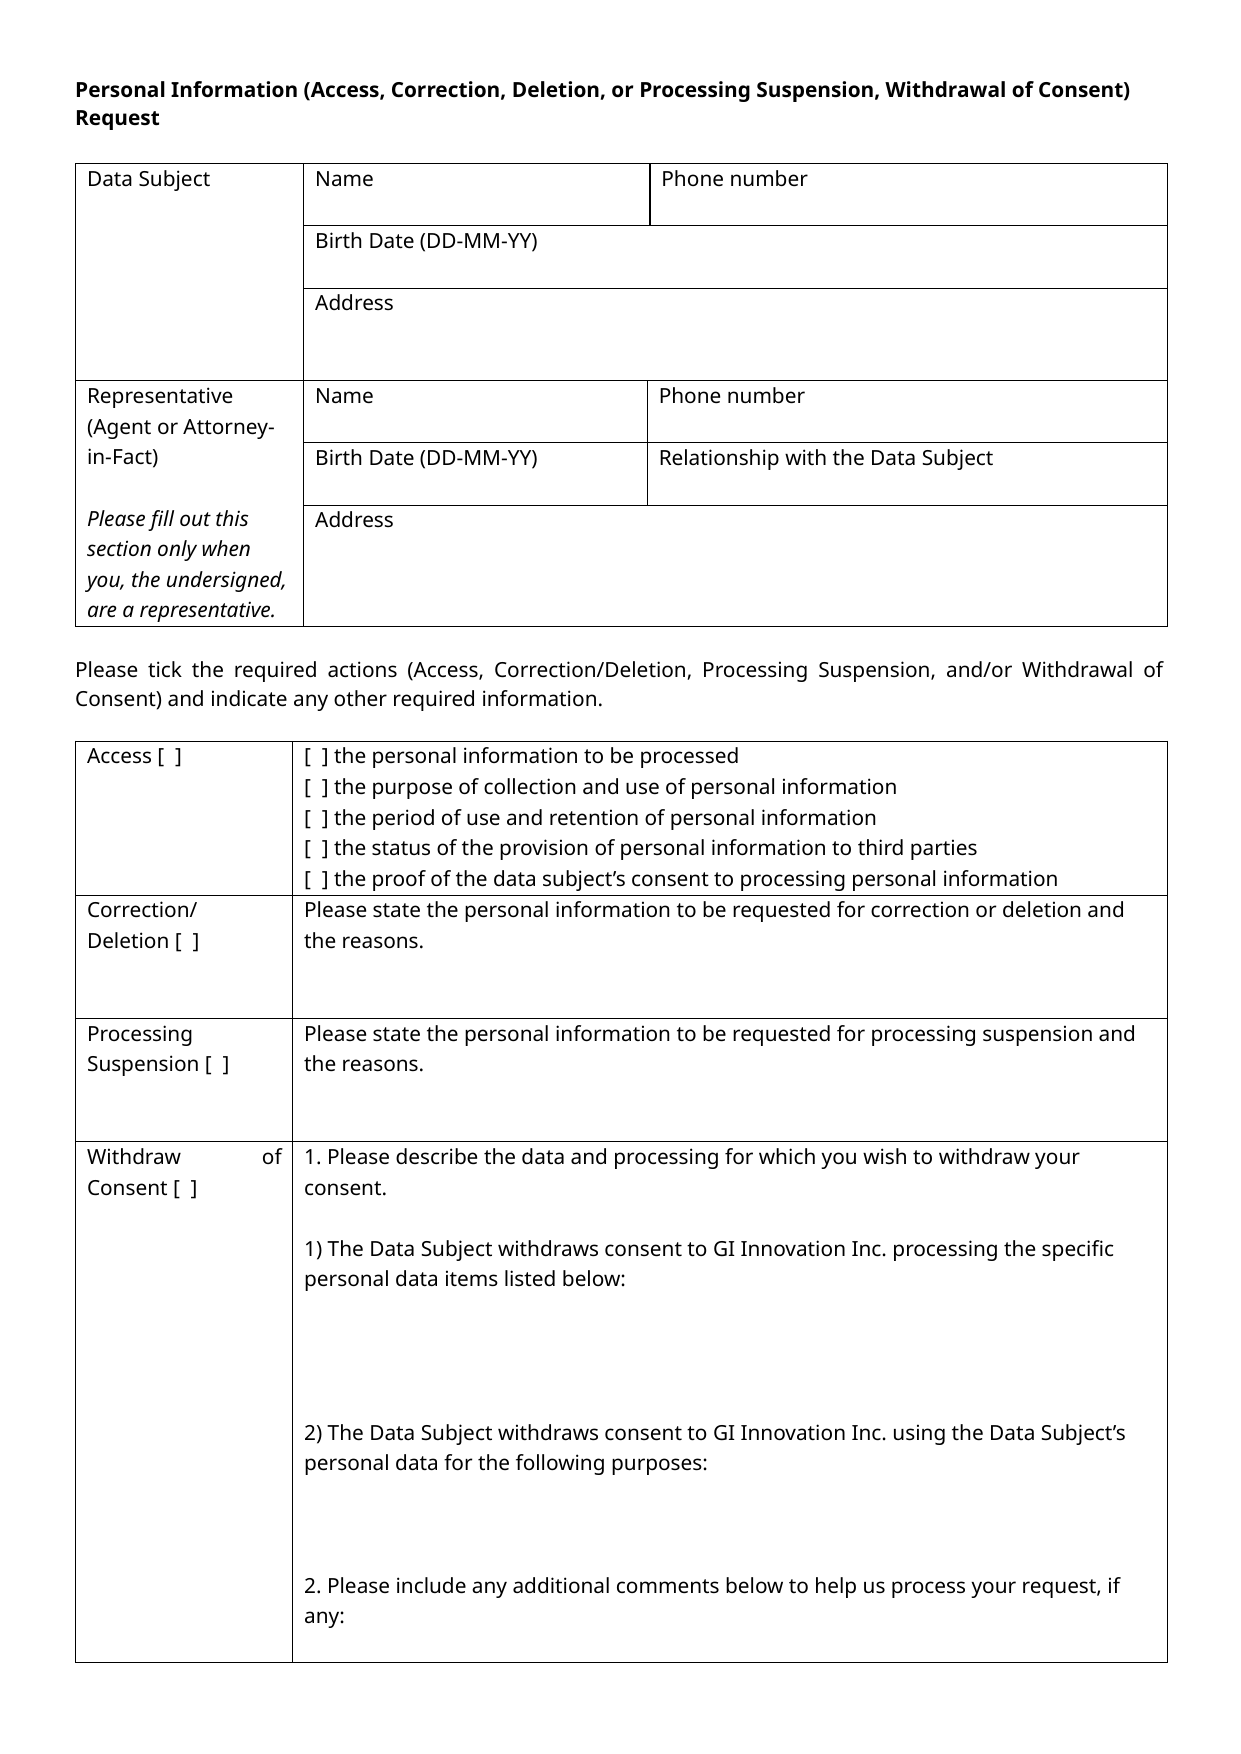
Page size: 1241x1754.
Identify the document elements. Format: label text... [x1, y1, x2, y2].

table_cell Address [304, 289, 1167, 380]
table_cell Phone number [648, 381, 1167, 442]
text Personal Information (Access, Correction, Deletion, or Processing Suspension, Withdrawal of Consent) Request [75, 75, 1165, 132]
table_header Data Subject [76, 164, 303, 380]
table_cell Birth Date (DD-MM-YY) [304, 226, 1167, 287]
table_cell Name [304, 381, 647, 442]
table_cell Please state the personal information to be requested for processing suspension and the reasons. [293, 1019, 1167, 1141]
table_header [ ] the personal information to be processed [ ] the purpose of collection and use of personal information [ ] the period of use and retention of personal information [ ] the status of the provision of personal information to third parties [ ] the proof of the data subject’s consent to processing personal information [293, 742, 1167, 894]
table_header Name [304, 164, 649, 225]
table_cell Representative (Agent or Attorney-in-Fact) Please fill out this section only when you, the undersigned, are a representative. [76, 381, 303, 626]
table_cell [293, 1142, 1167, 1662]
table_cell Address [304, 506, 1167, 626]
table_cell Processing Suspension [ ] [76, 1019, 292, 1141]
text Please tick the required actions (Access, Correction/Deletion, Processing Suspension, and/or Withdrawal of Consent) and indicate any other required information. [75, 655, 1165, 712]
table_header Phone number [651, 164, 1167, 225]
table_cell Correction/ Deletion [ ] [76, 896, 292, 1018]
table_cell Please state the personal information to be requested for correction or deletion and the reasons. [293, 896, 1167, 1018]
table_cell Relationship with the Data Subject [648, 443, 1167, 504]
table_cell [76, 1142, 292, 1662]
table_header Access [ ] [76, 742, 292, 894]
table_cell Birth Date (DD-MM-YY) [304, 443, 647, 504]
